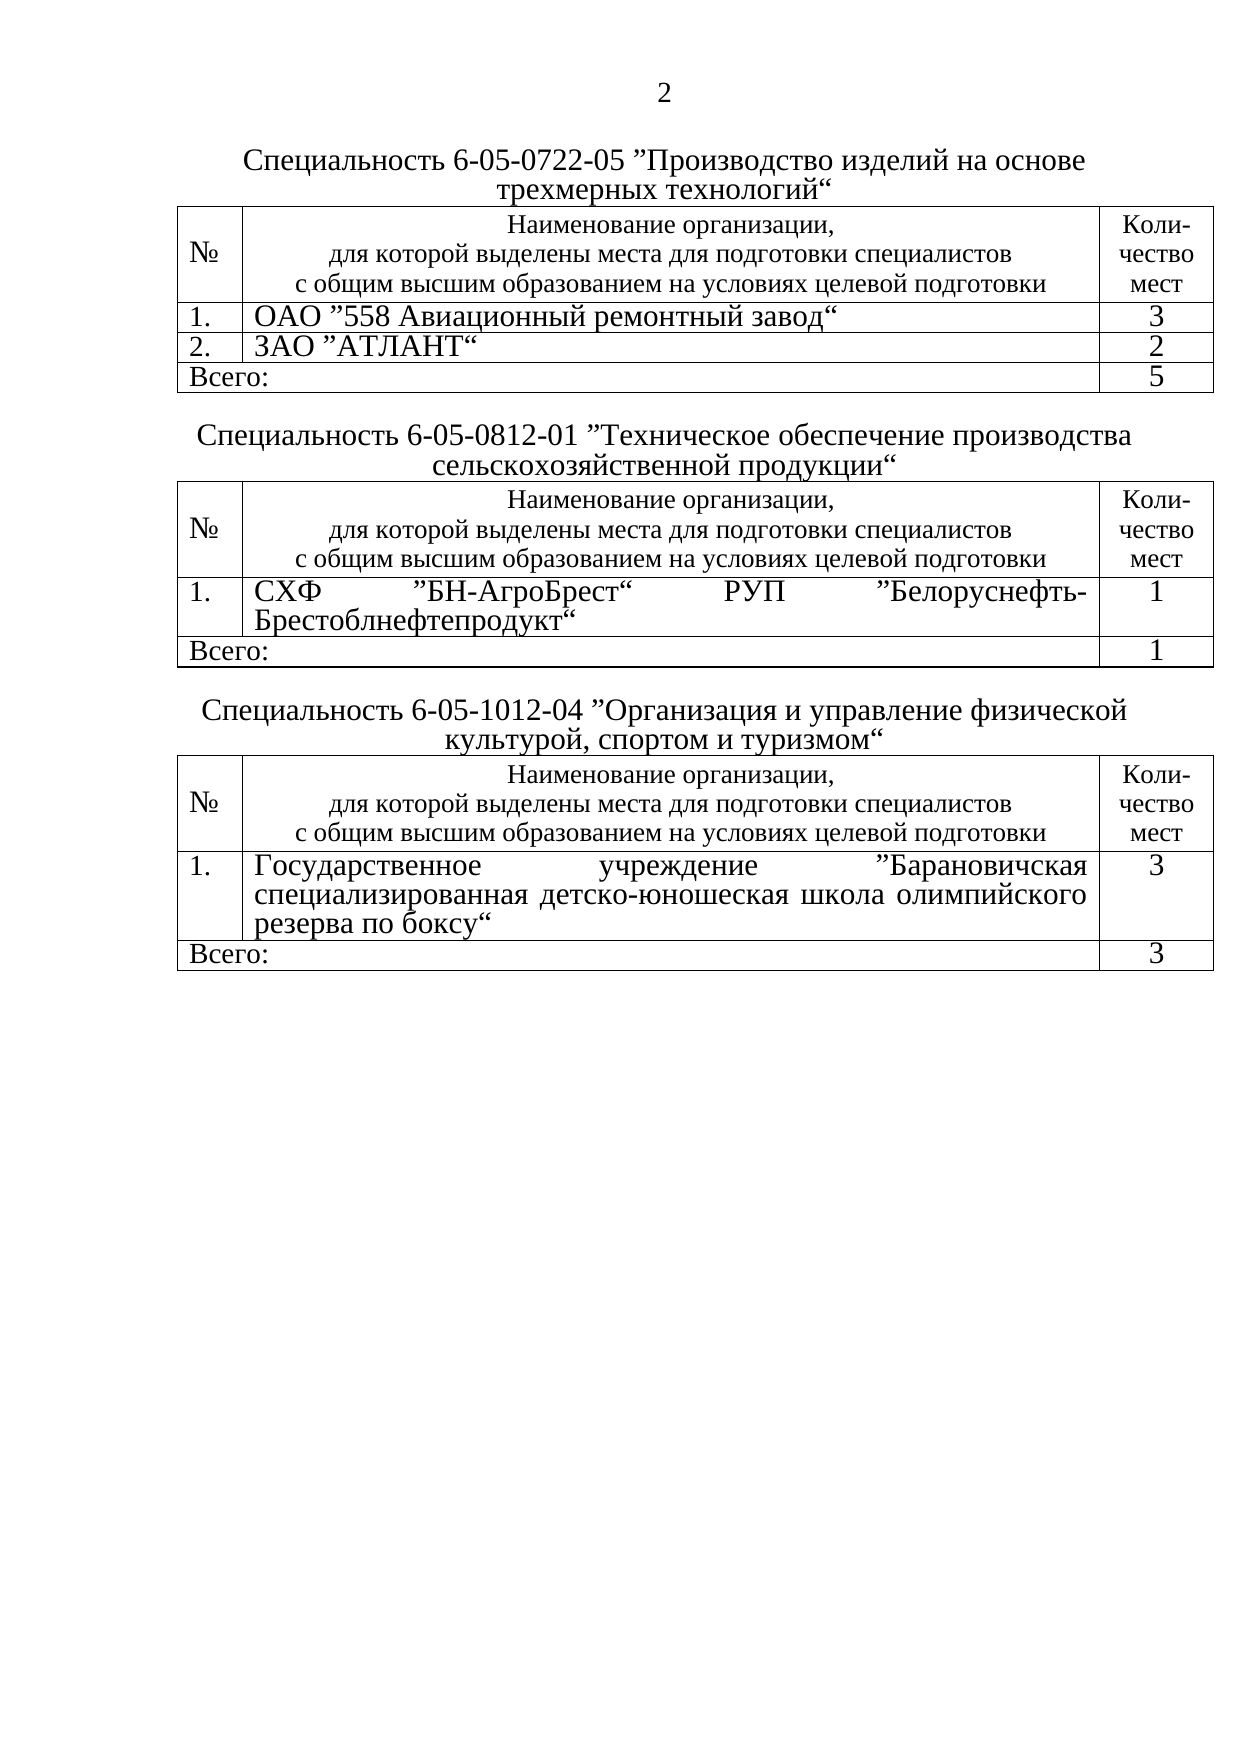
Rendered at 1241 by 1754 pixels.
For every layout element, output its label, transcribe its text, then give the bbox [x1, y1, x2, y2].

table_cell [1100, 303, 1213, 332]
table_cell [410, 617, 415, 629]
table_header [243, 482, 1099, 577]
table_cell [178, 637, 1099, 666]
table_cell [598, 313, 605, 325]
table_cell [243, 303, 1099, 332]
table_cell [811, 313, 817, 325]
text Специальность 6-05-0812-01 ”Техническое обеспечение производства сельскохозяйственной продукции“ [177, 422, 1152, 481]
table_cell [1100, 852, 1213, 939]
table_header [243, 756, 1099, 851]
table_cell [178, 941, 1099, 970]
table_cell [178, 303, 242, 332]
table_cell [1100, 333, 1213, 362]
text Специальность 6-05-1012-04 ”Организация и управление физической культурой, спортом и туризмом“ [177, 697, 1152, 755]
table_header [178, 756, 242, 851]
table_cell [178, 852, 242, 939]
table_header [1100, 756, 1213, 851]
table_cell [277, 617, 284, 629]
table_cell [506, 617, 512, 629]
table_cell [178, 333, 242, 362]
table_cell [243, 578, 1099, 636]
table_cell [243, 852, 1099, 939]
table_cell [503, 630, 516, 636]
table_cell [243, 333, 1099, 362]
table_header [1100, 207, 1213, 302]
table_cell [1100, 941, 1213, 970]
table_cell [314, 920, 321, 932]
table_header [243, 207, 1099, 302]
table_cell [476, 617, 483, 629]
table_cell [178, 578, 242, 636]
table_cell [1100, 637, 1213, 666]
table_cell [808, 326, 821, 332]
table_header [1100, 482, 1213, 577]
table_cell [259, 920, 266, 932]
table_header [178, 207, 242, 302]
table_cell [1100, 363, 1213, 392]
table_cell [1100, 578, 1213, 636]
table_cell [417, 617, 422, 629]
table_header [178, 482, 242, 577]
text Специальность 6-05-0722-05 ”Производство изделий на основе трехмерных технологий“ [177, 147, 1152, 206]
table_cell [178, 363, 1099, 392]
